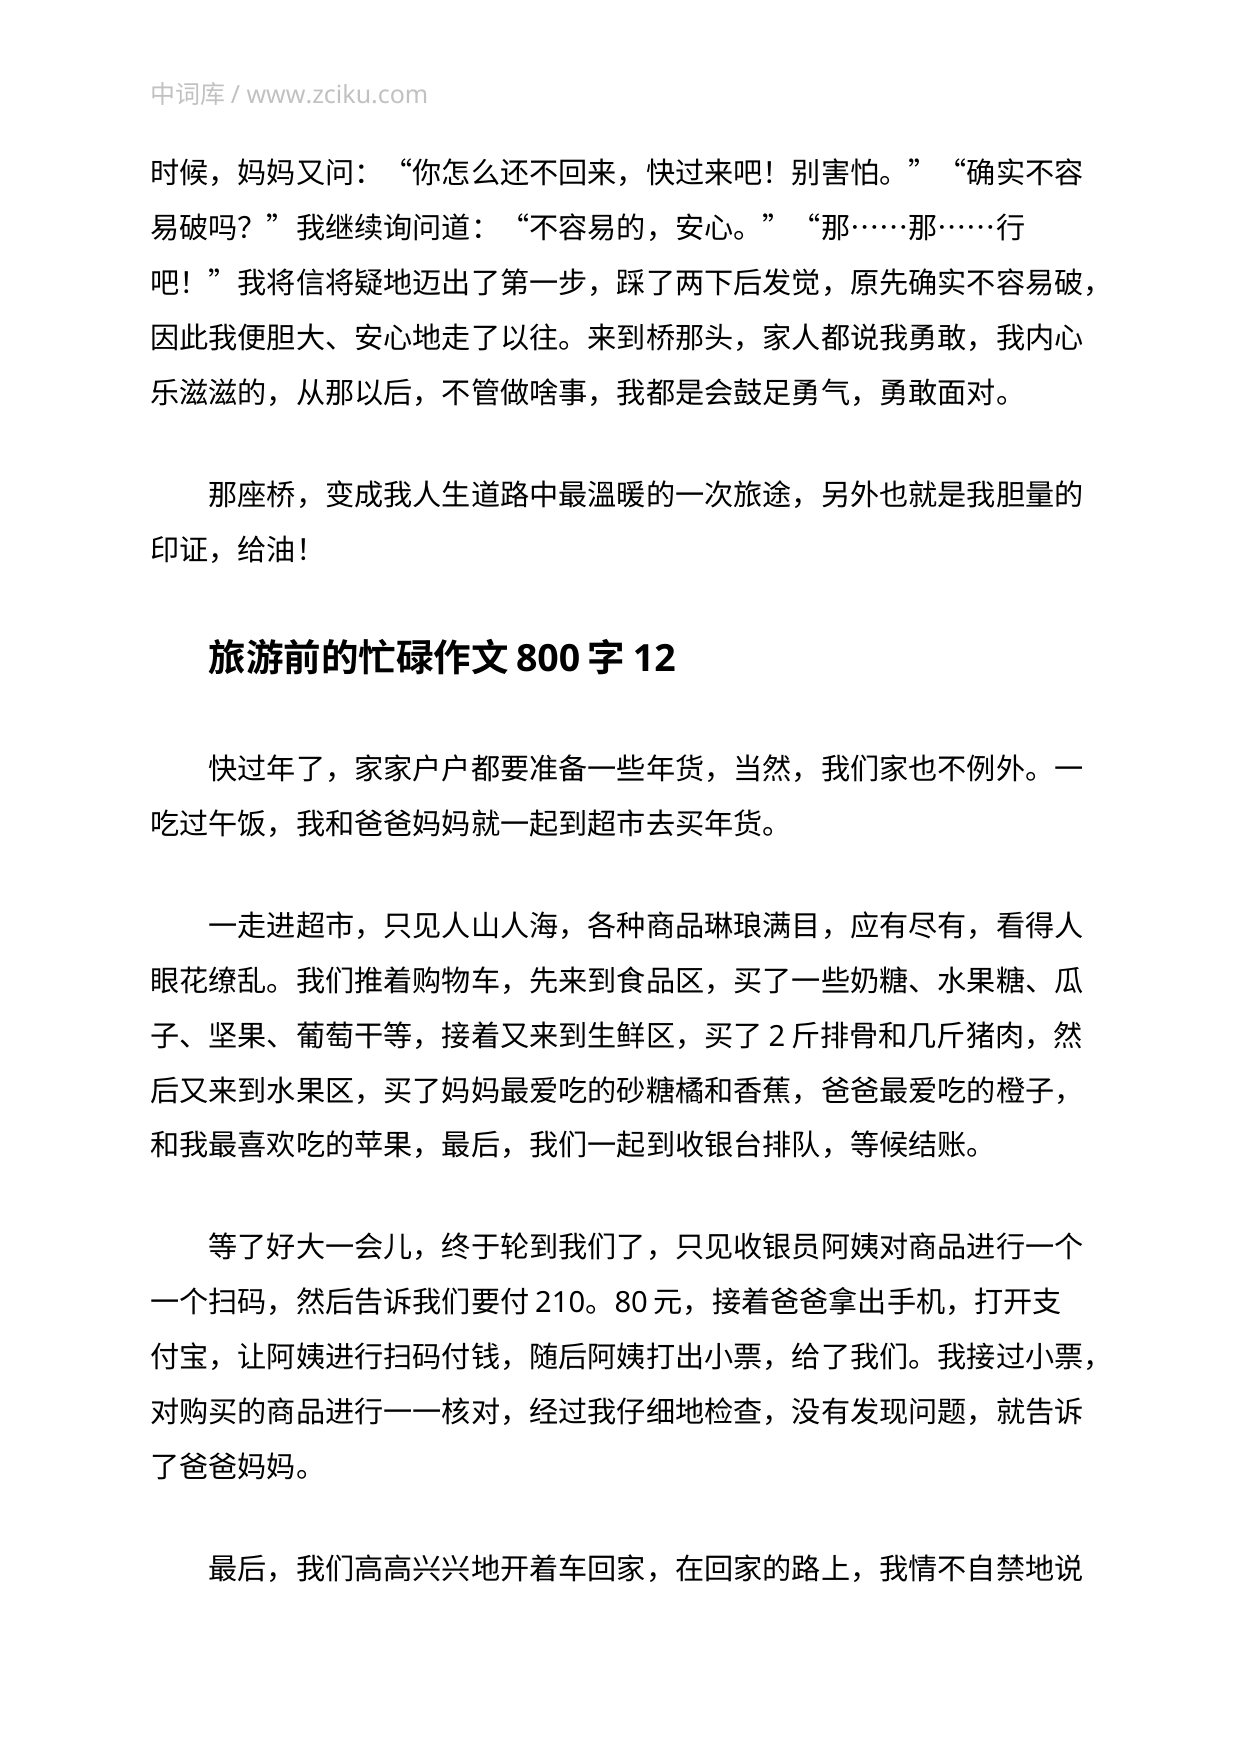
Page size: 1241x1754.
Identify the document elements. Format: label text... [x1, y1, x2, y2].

text 等了好大一会儿，终于轮到我们了，只见收银员阿姨对商品进行一个一个扫码，然后告诉我们要付210。80元，接着爸爸拿出手机，打开支付宝，让阿姨进行扫码付钱，随后阿姨打出小票，给了我们。我接过小票，对购买的商品进行一一核对，经过我仔细地检查，没有发现问题，就告诉了爸爸妈妈。 [150, 1224, 1090, 1486]
text 一走进超市，只见人山人海，各种商品琳琅满目，应有尽有，看得人眼花缭乱。我们推着购物车，先来到食品区，买了一些奶糖、水果糖、瓜子、坚果、葡萄干等，接着又来到生鲜区，买了2斤排骨和几斤猪肉，然后又来到水果区，买了妈妈最爱吃的砂糖橘和香蕉，爸爸最爱吃的橙子，和我最喜欢吃的苹果，最后，我们一起到收银台排队，等候结账。 [150, 902, 1090, 1164]
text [150, 150, 1090, 412]
text 旅游前的忙碌作文800字12 [150, 628, 1090, 682]
text 那座桥，变成我人生道路中最溫暖的一次旅途，另外也就是我胆量的印证，给油！ [150, 471, 1090, 568]
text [150, 1545, 1090, 1587]
text 快过年了，家家户户都要准备一些年货，当然，我们家也不例外。一吃过午饭，我和爸爸妈妈就一起到超市去买年货。 [150, 746, 1090, 843]
